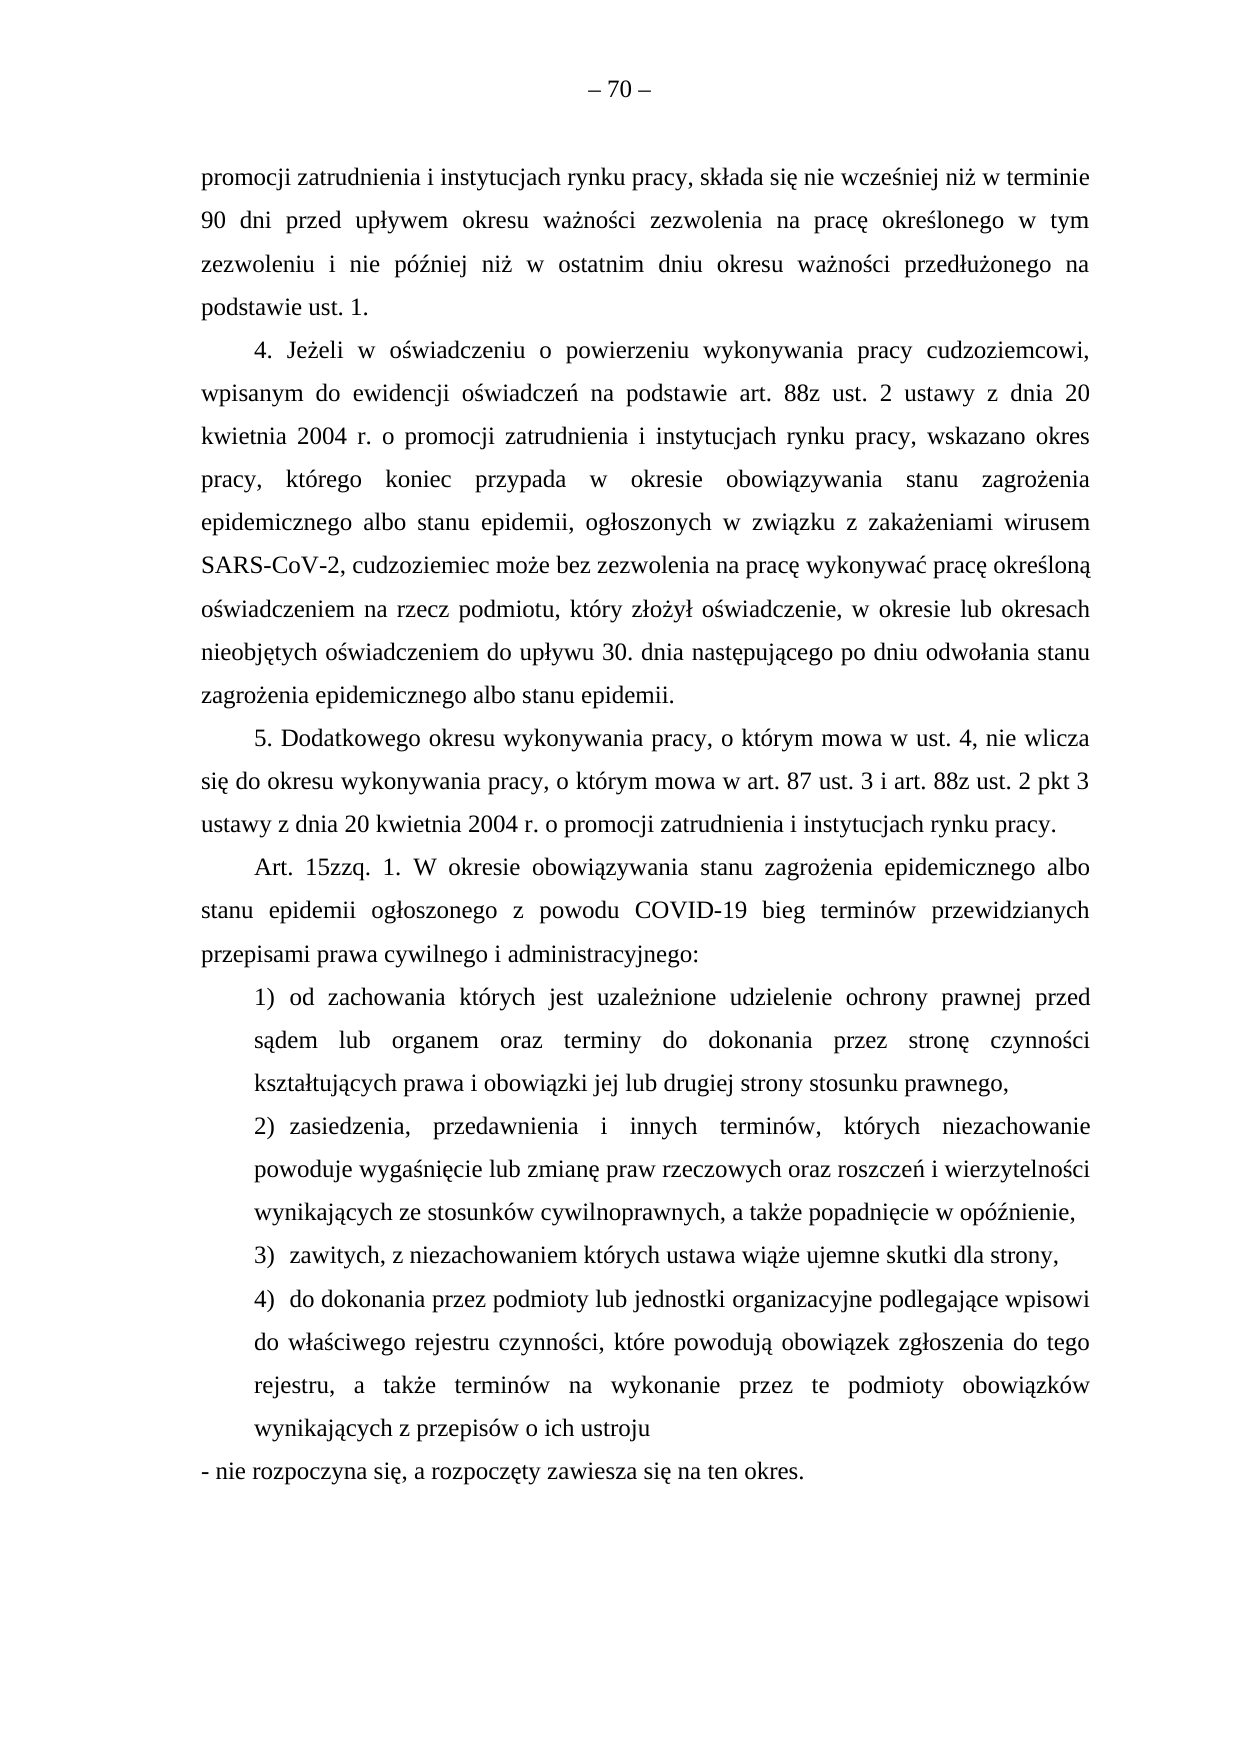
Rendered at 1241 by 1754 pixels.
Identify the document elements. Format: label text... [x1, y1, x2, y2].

text 3) zawitych, z niezachowaniem których ustawa wiąże ujemne skutki dla strony, [254, 1241, 1091, 1269]
text 4. Jeżeli w oświadczeniu o powierzeniu wykonywania pracy cudzoziemcowi, wpisanym do ewidencji oświadczeń na podstawie art. 88z ust. 2 ustawy z dnia 20 kwietnia 2004 r. o promocji zatrudnienia i instytucjach rynku pracy, wskazano okres pracy, którego koniec przypada w okresie obowiązywania stanu zagrożenia epidemicznego albo stanu epidemii, ogłoszonych w związku z zakażeniami wirusem SARS-CoV-2, cudzoziemiec może bez zezwolenia na pracę wykonywać pracę określoną oświadczeniem na rzecz podmiotu, który złożył oświadczenie, w okresie lub okresach nieobjętych oświadczeniem do upływu 30. dnia następującego po dniu odwołania stanu zagrożenia epidemicznego albo stanu epidemii. [201, 335, 1091, 709]
text Art. 15zzq. 1. W okresie obowiązywania stanu zagrożenia epidemicznego albo stanu epidemii ogłoszonego z powodu COVID-19 bieg terminów przewidzianych przepisami prawa cywilnego i administracyjnego: [201, 852, 1091, 967]
text 1) od zachowania których jest uzależnione udzielenie ochrony prawnej przed sądem lub organem oraz terminy do dokonania przez stronę czynności kształtujących prawa i obowiązki jej lub drugiej strony stosunku prawnego, [254, 982, 1091, 1097]
text 5. Dodatkowego okresu wykonywania pracy, o którym mowa w ust. 4, nie wlicza się do okresu wykonywania pracy, o którym mowa w art. 87 ust. 3 i art. 88z ust. 2 pkt 3 ustawy z dnia 20 kwietnia 2004 r. o promocji zatrudnienia i instytucjach rynku pracy. [201, 723, 1091, 838]
text 2) zasiedzenia, przedawnienia i innych terminów, których niezachowanie powoduje wygaśnięcie lub zmianę praw rzeczowych oraz roszczeń i wierzytelności wynikających ze stosunków cywilnoprawnych, a także popadnięcie w opóźnienie, [254, 1111, 1091, 1226]
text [201, 162, 1091, 321]
text - nie rozpoczyna się, a rozpoczęty zawiesza się na ten okres. [201, 1456, 1091, 1485]
text 4) do dokonania przez podmioty lub jednostki organizacyjne podlegające wpisowi do właściwego rejestru czynności, które powodują obowiązek zgłoszenia do tego rejestru, a także terminów na wykonanie przez te podmioty obowiązków wynikających z przepisów o ich ustroju [254, 1284, 1091, 1442]
